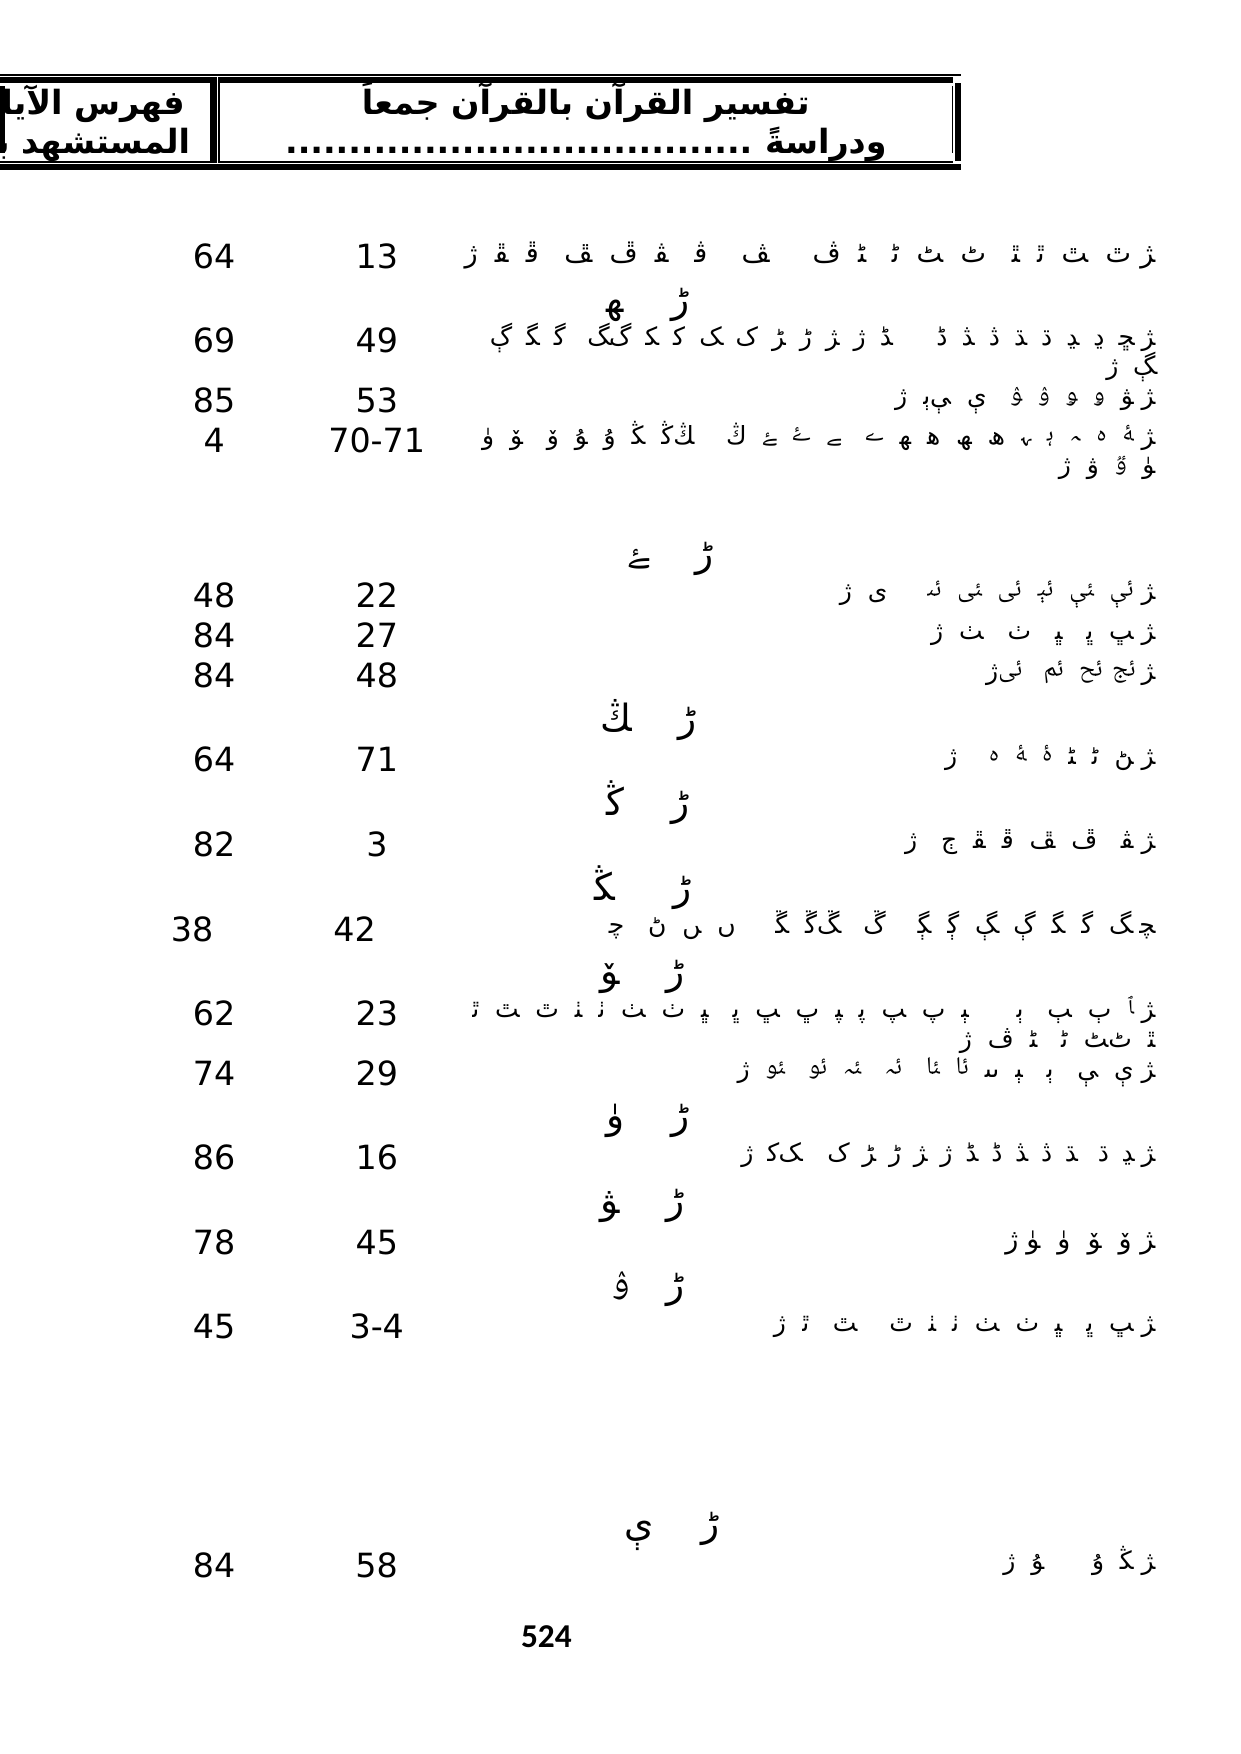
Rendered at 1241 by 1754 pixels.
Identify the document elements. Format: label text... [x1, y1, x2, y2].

table_cell ﮋ ﭛ ﭜ ﭝ ﭞ ﭟ ﮊ [444, 616, 1166, 655]
table_cell 22 [311, 576, 443, 615]
table_cell 64 [119, 237, 310, 276]
table_cell ﭽ ﮓ ﮔ ﮕ ﮖ ﮗ ﮘ ﮙ ﮚ ﮛﮜ ﮝ ﮞ ﮟ ﮠ ﭼ [444, 910, 1166, 949]
table_cell 49 [311, 322, 443, 380]
table_cell ﮋ ﭢ ﭣ ﭤ ﭥ ﭦ ﭧ ﭨ ﭩ ﭪ ﭫ ﭬ ﭭ ﭮ ﭯ ﭰ ﭱ ﮊ [444, 237, 1166, 276]
table_cell ﮋ ﯤ ﯥ ﯦ ﯧ ﯨﯩ ﯪ ﯫ ﯬ ﯭ ﯮ ﯯ ﮊ [444, 1054, 1166, 1093]
table_cell ﮌ ﮭ [119, 277, 1166, 321]
table_cell 38 [119, 910, 266, 949]
table_cell ﮌ ﮱ [119, 481, 1166, 575]
table_cell 13 [311, 237, 443, 276]
table_cell ﮋ ﮃ ﮄ ﮅ ﮆ ﮇ ﮈ ﮉ ﮊ ﮋ ﮌ ﮍ ﮎ ﮏﮐ ﮊ [444, 1139, 1166, 1177]
table_header ﮌ ﯤ [119, 1349, 1166, 1545]
table_cell ﮋ ﮡ ﮢ ﮣ ﮤ ﮥ ﮦ ﮊ [444, 741, 1166, 780]
table_cell 69 [119, 322, 310, 380]
table_cell 64 [119, 741, 310, 780]
table_cell 84 [119, 656, 310, 695]
table_cell 27 [311, 616, 443, 655]
table_cell 45 [311, 1223, 443, 1262]
table_cell ﮋ ﯟ ﯠ ﯡ ﯢ ﯣ ﯤ ﯥﯦ ﮊ [444, 381, 1166, 420]
table_cell 78 [119, 1223, 310, 1262]
table_cell 3 [311, 825, 443, 864]
table_cell ﮋ ﮁ ﮂ ﮃ ﮄ ﮅ ﮆ ﮇ ﮈ ﮉ ﮊ ﮋ ﮌ ﮍ ﮎ ﮏ ﮐ ﮑ ﮒﮓ ﮔ ﮕ ﮖ ﮗ ﮊ [444, 322, 1166, 380]
table_cell 62 [119, 995, 310, 1053]
table_cell 70-71 [311, 421, 443, 480]
table_cell 82 [119, 825, 310, 864]
table_cell 48 [119, 576, 310, 615]
table_cell ﮋ ﭭ ﭮ ﭯ ﭰ ﭱ ﭲ ﮊ [444, 825, 1166, 864]
table_cell 84 [119, 1546, 310, 1585]
table_cell ﮌ ﯢ [119, 1263, 1166, 1307]
table_cell 74 [119, 1054, 310, 1093]
table_cell 42 [267, 910, 443, 949]
table_cell ﮌ ﯔ [119, 696, 1166, 740]
table_cell 4 [119, 421, 310, 480]
table_cell ﮋ ﭛ ﭜ ﭝ ﭞ ﭟ ﭠ ﭡ ﭢ ﭣ ﭤ ﮊ [444, 1308, 1166, 1347]
table_cell ﮋ ﯙ ﯚ ﯛ ﯜ ﮊ [444, 1223, 1166, 1262]
table_cell ﮋ ﭑ ﭒ ﭓ ﭔ ﭕ ﭖ ﭗ ﭘ ﭙ ﭚ ﭛ ﭜ ﭝ ﭞ ﭟ ﭠ ﭡ ﭢ ﭣ ﭤ ﭥ ﭦﭧ ﭨ ﭩ ﭪ ﮊ [444, 995, 1166, 1053]
table_cell ﮋ ﰀ ﰁ ﰂ ﰃﮊ [444, 656, 1166, 695]
table_cell 84 [119, 616, 310, 655]
table_cell 58 [311, 1546, 443, 1585]
table_cell 3-4 [311, 1308, 443, 1347]
table_cell ﮋ ﯖ ﯗ ﯘ ﮊ [444, 1546, 1166, 1585]
table_cell ﮌ ﯟ [119, 1179, 1166, 1222]
table_cell ﮋ ﯶ ﯷ ﯸ ﯹ ﯺ ﯻ ﯼ ﮊ [444, 576, 1166, 615]
table_cell 48 [311, 656, 443, 695]
table_cell 45 [119, 1308, 310, 1347]
table_cell 71 [311, 741, 443, 780]
table_cell ﮌ ﯖ [119, 865, 1166, 909]
table_cell ﮌ ﯕ [119, 781, 1166, 824]
table_cell ﮌ ﯚ [119, 950, 1166, 993]
table_cell 86 [119, 1139, 310, 1177]
table_cell ﮌ ﯛ [119, 1094, 1166, 1137]
table_cell 29 [311, 1054, 443, 1093]
table_cell 23 [311, 995, 443, 1053]
table_cell ﮋ ﮥ ﮦ ﮧ ﮨ ﮩ ﮪ ﮫ ﮬ ﮭ ﮮ ﮯ ﮰ ﮱ ﯓ ﯔﯕ ﯖ ﯗ ﯘ ﯙ ﯚ ﯛ ﯜ ﯝ ﯞ ﮊ [444, 421, 1166, 480]
table_cell 53 [311, 381, 443, 420]
table_cell 16 [311, 1139, 443, 1177]
table_cell 85 [119, 381, 310, 420]
